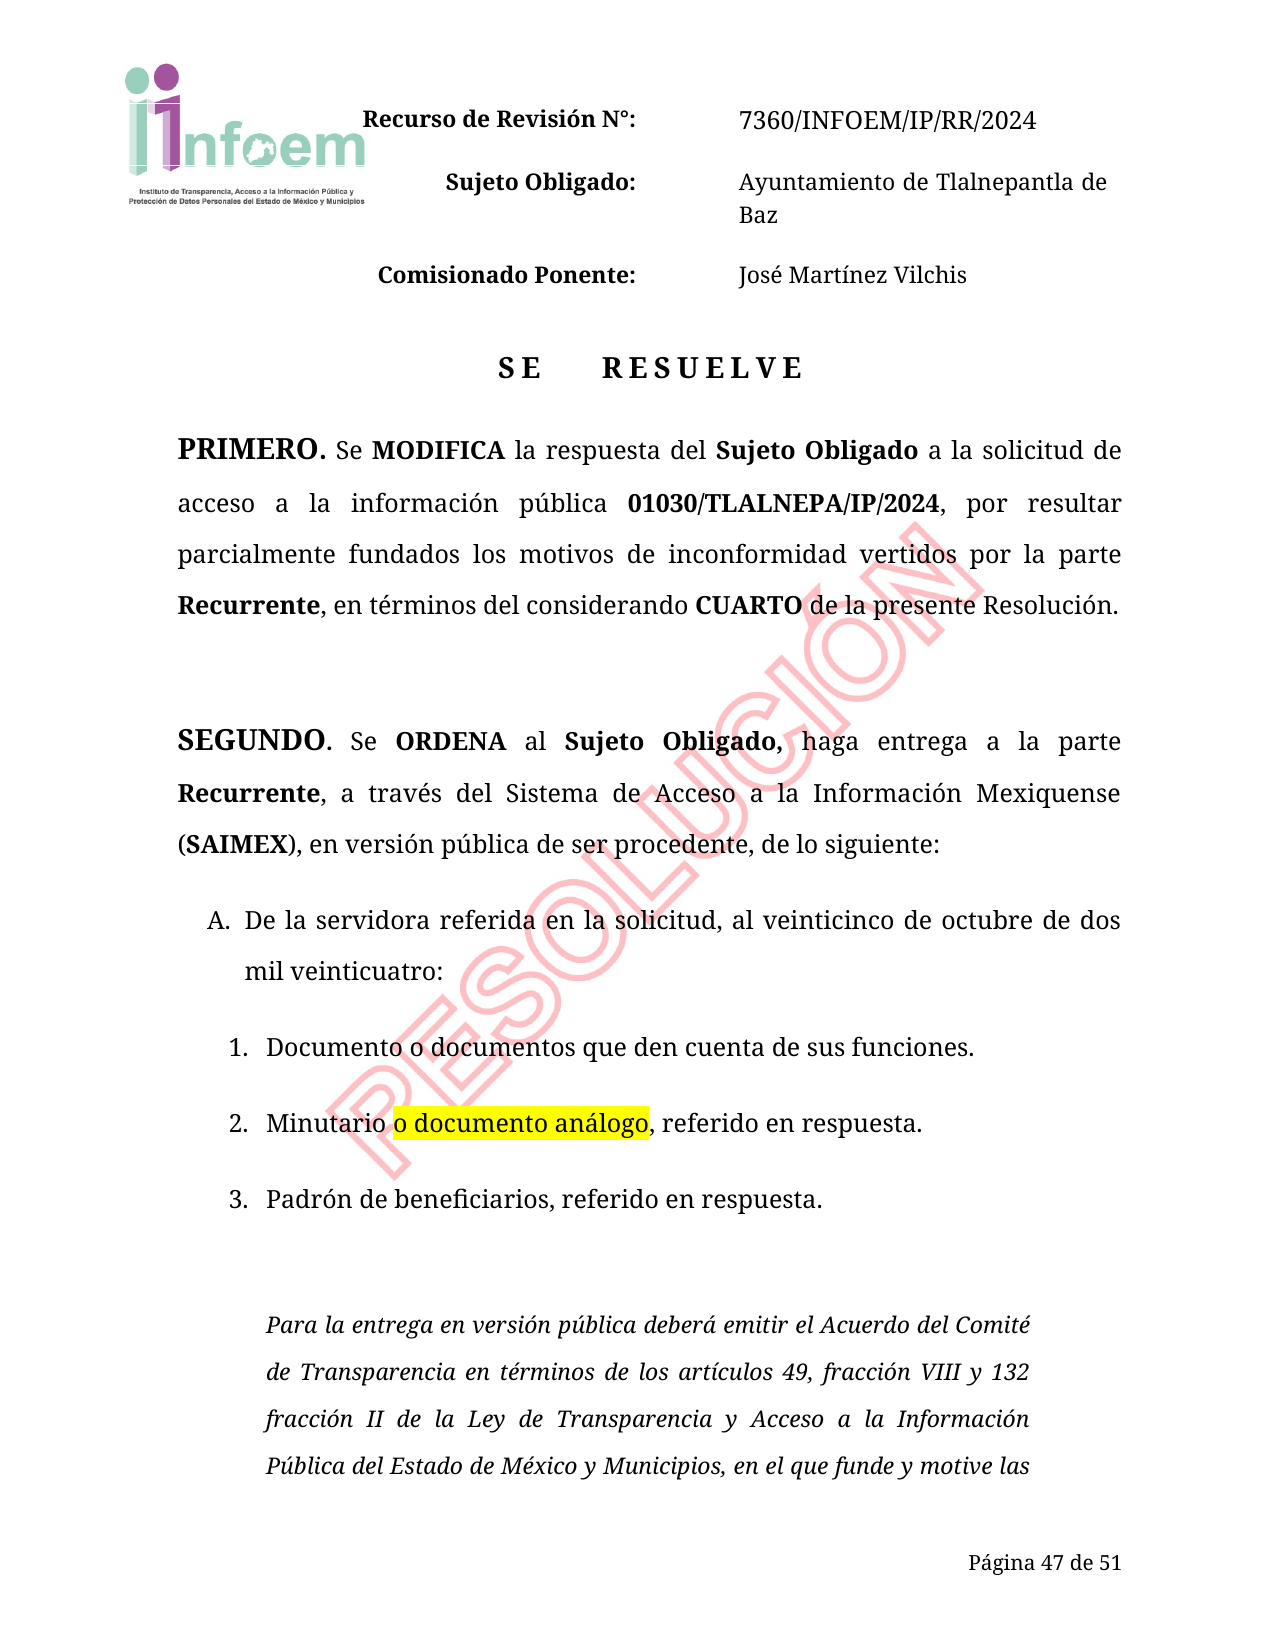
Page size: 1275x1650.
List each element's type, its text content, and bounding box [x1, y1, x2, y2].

list Padrón de beneficiarios, referido en respuesta. [228, 1182, 1122, 1216]
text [266, 1309, 1033, 1481]
list Documento o documentos que den cuenta de sus funciones. [228, 1030, 1122, 1064]
list De la servidora referida en la solicitud, al veinticinco de octubre de dos mil veinticuatro: [207, 903, 1122, 988]
picture [6, 3, 1271, 1650]
text SEGUNDO. Se ORDENA al Sujeto Obligado, haga entrega a la parte Recurrente, a través del Sistema de Acceso a la Información Mexiquense (SAIMEX), en versión pública de ser procedente, de lo siguiente: [177, 719, 1122, 861]
text SE RESUELVE [177, 347, 1122, 387]
text PRIMERO. Se MODIFICA la respuesta del Sujeto Obligado a la solicitud de acceso a la información pública 01030/TLALNEPA/IP/2024, por resultar parcialmente fundados los motivos de inconformidad vertidos por la parte Recurrente, en términos del considerando CUARTO de la presente Resolución. [177, 423, 1122, 622]
list Minutario o documento análogo, referido en respuesta. [649, 1106, 1122, 1140]
list Minutario o documento análogo, referido en respuesta. [228, 1106, 393, 1140]
